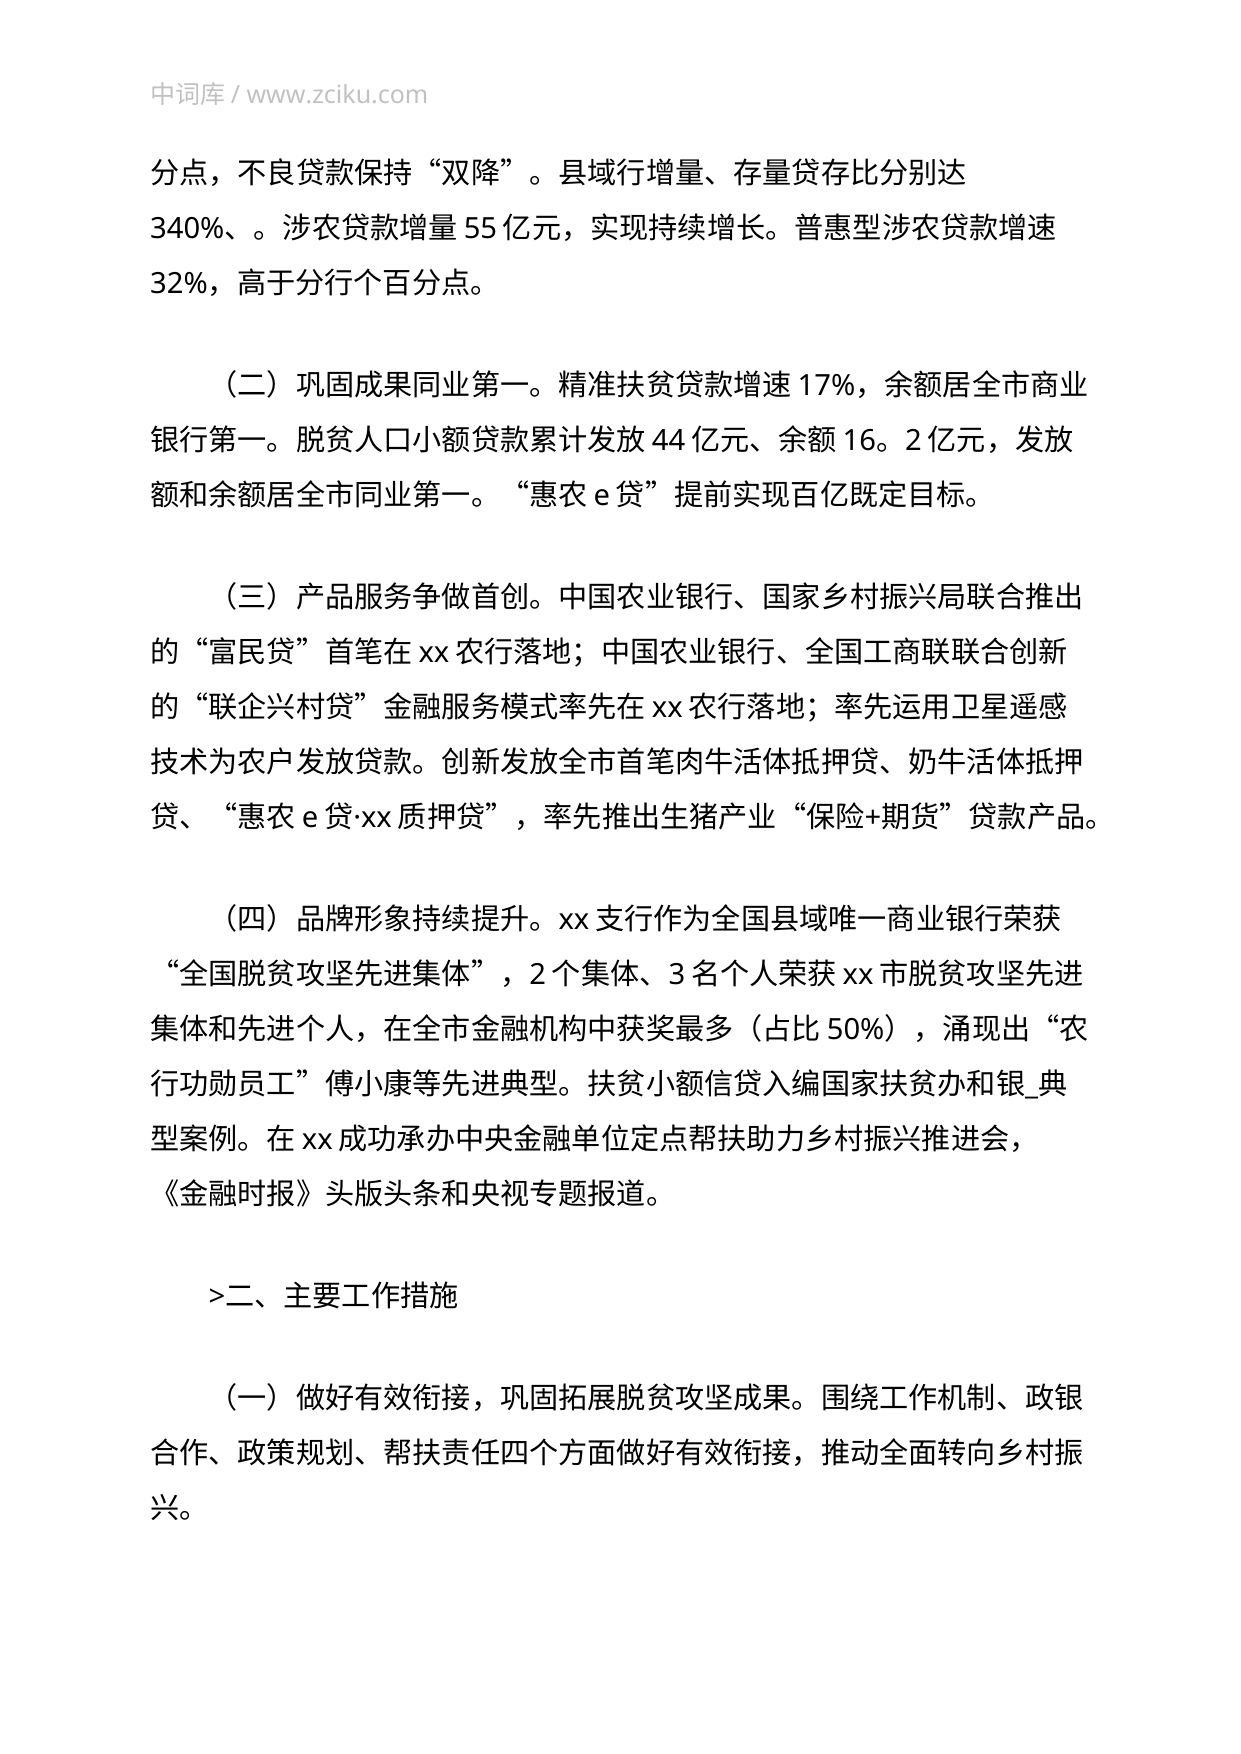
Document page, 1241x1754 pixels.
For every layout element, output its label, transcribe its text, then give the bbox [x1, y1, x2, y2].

text （三）产品服务争做首创。中国农业银行、国家乡村振兴局联合推出的“富民贷”首笔在xx农行落地；中国农业银行、全国工商联联合创新的“联企兴村贷”金融服务模式率先在xx农行落地；率先运用卫星遥感技术为农户发放贷款。创新发放全市首笔肉牛活体抵押贷、奶牛活体抵押贷、“惠农e贷·xx质押贷”，率先推出生猪产业“保险+期货”贷款产品。 [150, 574, 1090, 836]
text （四）品牌形象持续提升。xx支行作为全国县域唯一商业银行荣获“全国脱贫攻坚先进集体”，2个集体、3名个人荣获xx市脱贫攻坚先进集体和先进个人，在全市金融机构中获奖最多（占比50%），涌现出“农行功勋员工”傅小康等先进典型。扶贫小额信贷入编国家扶贫办和银_典型案例。在xx成功承办中央金融单位定点帮扶助力乡村振兴推进会，《金融时报》头版头条和央视专题报道。 [150, 896, 1090, 1213]
text >二、主要工作措施 [150, 1272, 1090, 1315]
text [150, 150, 1090, 302]
text （二）巩固成果同业第一。精准扶贫贷款增速17%，余额居全市商业银行第一。脱贫人口小额贷款累计发放44亿元、余额16。2亿元，发放额和余额居全市同业第一。“惠农e贷”提前实现百亿既定目标。 [150, 362, 1090, 514]
text （一）做好有效衔接，巩固拓展脱贫攻坚成果。围绕工作机制、政银合作、政策规划、帮扶责任四个方面做好有效衔接，推动全面转向乡村振兴。 [150, 1374, 1090, 1526]
